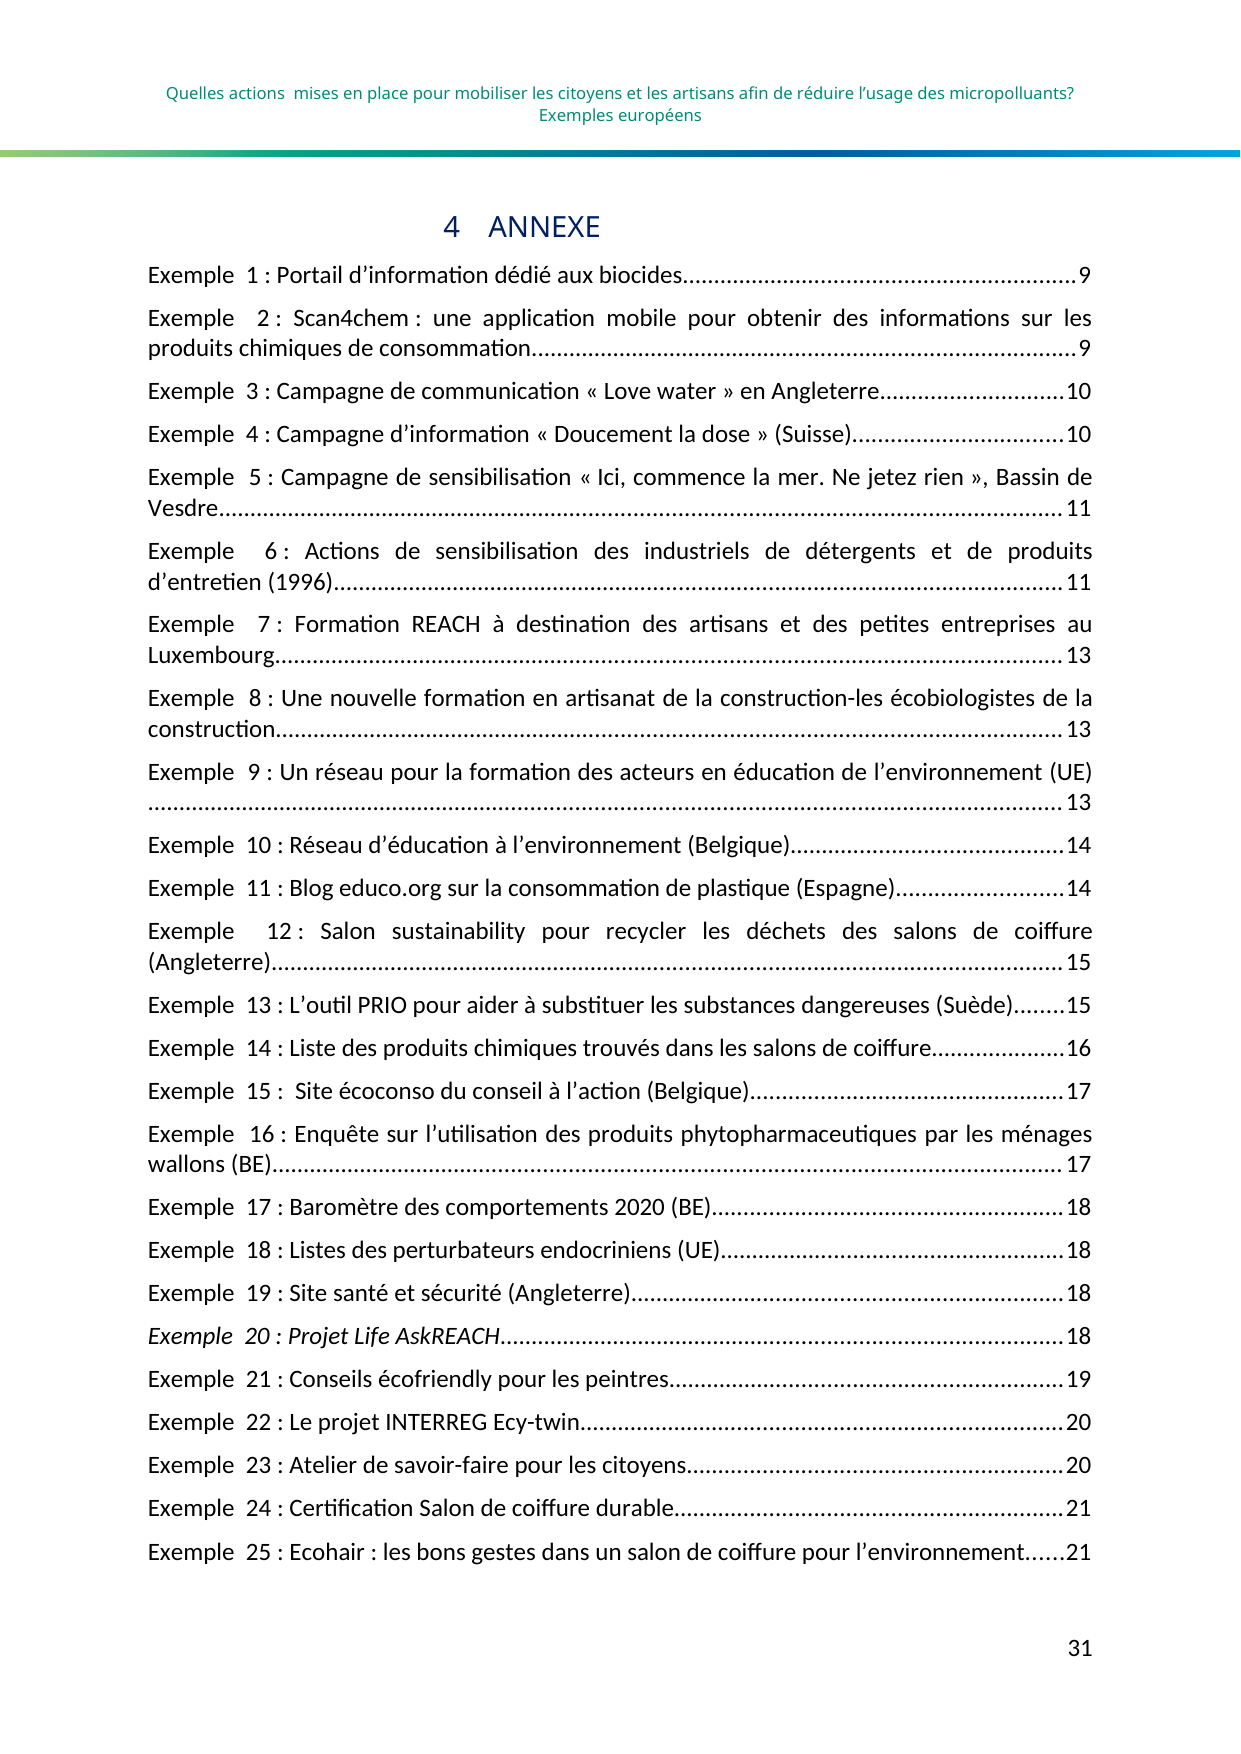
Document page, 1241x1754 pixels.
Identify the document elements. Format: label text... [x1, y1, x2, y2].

text Exemple 23 : Atelier de savoir-faire pour les citoyens 20 [148, 1449, 1092, 1480]
text Exemple 9 : Un réseau pour la formation des acteurs en éducation de l’environnement (UE) 13 [148, 756, 1092, 817]
text Exemple 1 : Portail d’information dédié aux biocides 9 [148, 259, 1092, 289]
text Exemple 25 : Ecohair : les bons gestes dans un salon de coiffure pour l’environnement 21 [148, 1536, 1092, 1566]
picture [0, 150, 607, 157]
subtitle Annexe [443, 207, 1092, 246]
text Exemple 20 : Projet Life AskREACH 18 [148, 1321, 1092, 1351]
text Exemple 21 : Conseils écofriendly pour les peintres 19 [148, 1363, 1092, 1394]
text Exemple 11 : Blog educo.org sur la consommation de plastique (Espagne) 14 [148, 872, 1092, 903]
text Exemple 16 : Enquête sur l’utilisation des produits phytopharmaceutiques par les ménages wallons (BE) 17 [148, 1118, 1092, 1179]
text Exemple 18 : Listes des perturbateurs endocriniens (UE) 18 [148, 1234, 1092, 1265]
text Exemple 15 : Site écoconso du conseil à l’action (Belgique) 17 [148, 1075, 1092, 1105]
text Exemple 19 : Site santé et sécurité (Angleterre) 18 [148, 1277, 1092, 1308]
text Exemple 6 : Actions de sensibilisation des industriels de détergents et de produits d’entretien (1996) 11 [148, 535, 1092, 596]
text Exemple 3 : Campagne de communication « Love water » en Angleterre 10 [148, 376, 1092, 406]
text Exemple 13 : L’outil PRIO pour aider à substituer les substances dangereuses (Suède) 15 [148, 989, 1092, 1019]
text Exemple 8 : Une nouvelle formation en artisanat de la construction-les écobiologistes de la construction 13 [148, 682, 1092, 743]
text Exemple 12 : Salon sustainability pour recycler les déchets des salons de coiffure (Angleterre) 15 [148, 915, 1092, 976]
text Exemple 7 : Formation REACH à destination des artisans et des petites entreprises au Luxembourg 13 [148, 609, 1092, 670]
picture [756, 150, 939, 157]
text Exemple 2 : Scan4chem : une application mobile pour obtenir des informations sur les produits chimiques de consommation. 9 [148, 302, 1092, 363]
text Exemple 22 : Le projet INTERREG Ecy-twin 20 [148, 1407, 1092, 1437]
text Exemple 4 : Campagne d’information « Doucement la dose » (Suisse) 10 [148, 418, 1092, 449]
text Exemple 17 : Baromètre des comportements 2020 (BE) 18 [148, 1191, 1092, 1222]
text Exemple 10 : Réseau d’éducation à l’environnement (Belgique) 14 [148, 829, 1092, 860]
text Exemple 24 : Certification Salon de coiffure durable 21 [148, 1493, 1092, 1523]
text Exemple 5 : Campagne de sensibilisation « Ici, commence la mer. Ne jetez rien », Bassin de Vesdre 11 [148, 462, 1092, 523]
text Exemple 14 : Liste des produits chimiques trouvés dans les salons de coiffure 16 [148, 1032, 1092, 1062]
